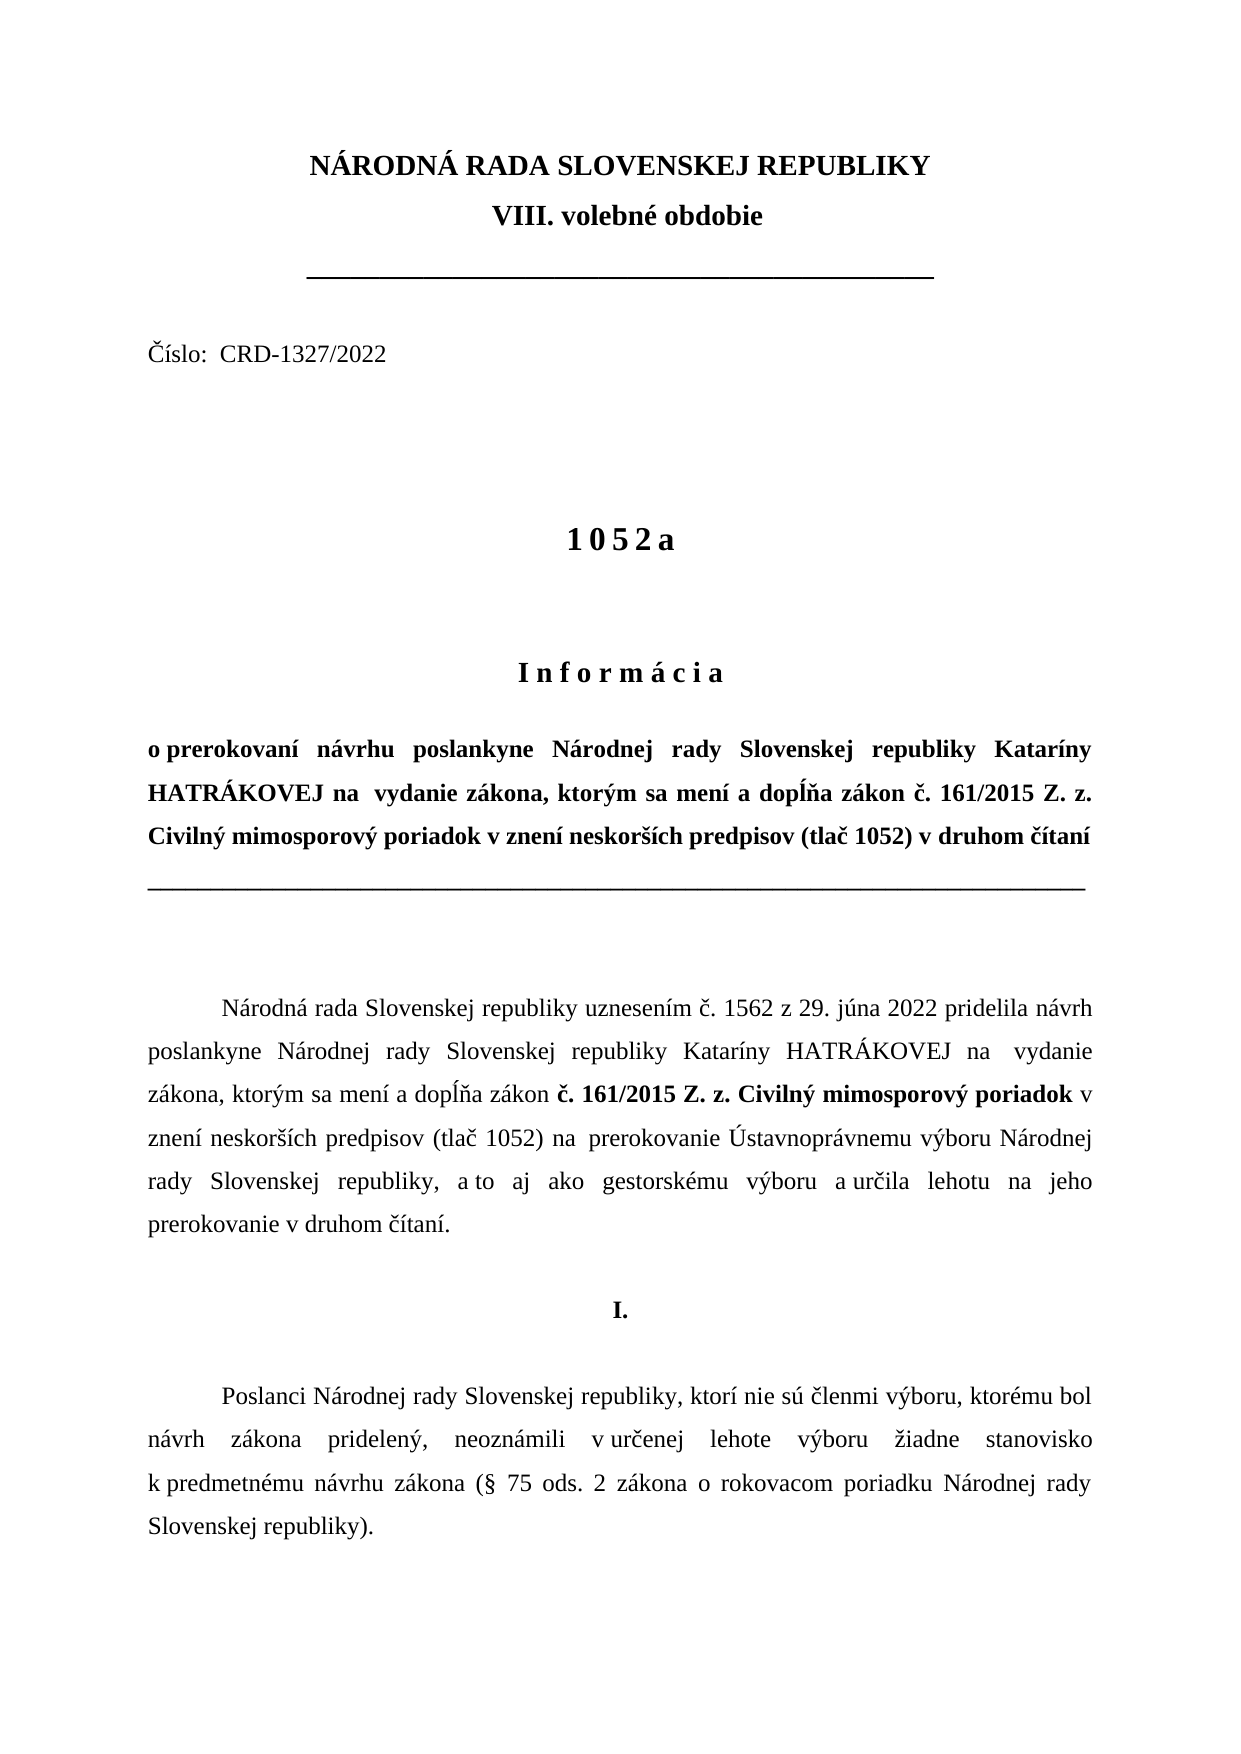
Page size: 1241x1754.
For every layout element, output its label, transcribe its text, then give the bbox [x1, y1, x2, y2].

text NÁRODNÁ RADA SLOVENSKEJ REPUBLIKY [148, 148, 1093, 181]
text 1052a [148, 519, 1093, 557]
subtitle I n f o r m á c i a [148, 656, 1093, 689]
text Národná rada Slovenskej republiky uznesením č. 1562 z 29. júna 2022 pridelila návrh poslankyne Národnej rady Slovenskej republiky Kataríny HATRÁKOVEJ na vydanie zákona, ktorým sa mení a dopĺňa zákon č. 161/2015 Z. z. Civilný mimosporový poriadok v znení neskorších predpisov (tlač 1052) na prerokovanie Ústavnoprávnemu výboru Národnej rady Slovenskej republiky, a to aj ako gestorskému výboru a určila lehotu na jeho prerokovanie v druhom čítaní. [148, 993, 1093, 1238]
text I. [148, 1295, 1093, 1324]
text VIII. volebné obdobie [148, 198, 1093, 231]
text o prerokovaní návrhu poslankyne Národnej rady Slovenskej republiky Kataríny HATRÁKOVEJ na vydanie zákona, ktorým sa mení a dopĺňa zákon č. 161/2015 Z. z. Civilný mimosporový poriadok v znení neskorších predpisov (tlač 1052) v druhom čítaní [148, 734, 1093, 849]
text Poslanci Národnej rady Slovenskej republiky, ktorí nie sú členmi výboru, ktorému bol návrh zákona pridelený, neoznámili v určenej lehote výboru žiadne stanovisko k predmetnému návrhu zákona (§ 75 ods. 2 zákona o rokovacom poriadku Národnej rady Slovenskej republiky). [148, 1381, 1093, 1539]
text ___________________________________________________________________________ [148, 864, 1093, 893]
text Číslo: CRD-1327/2022 [148, 339, 1093, 368]
text ___________________________________________ [148, 248, 1093, 325]
